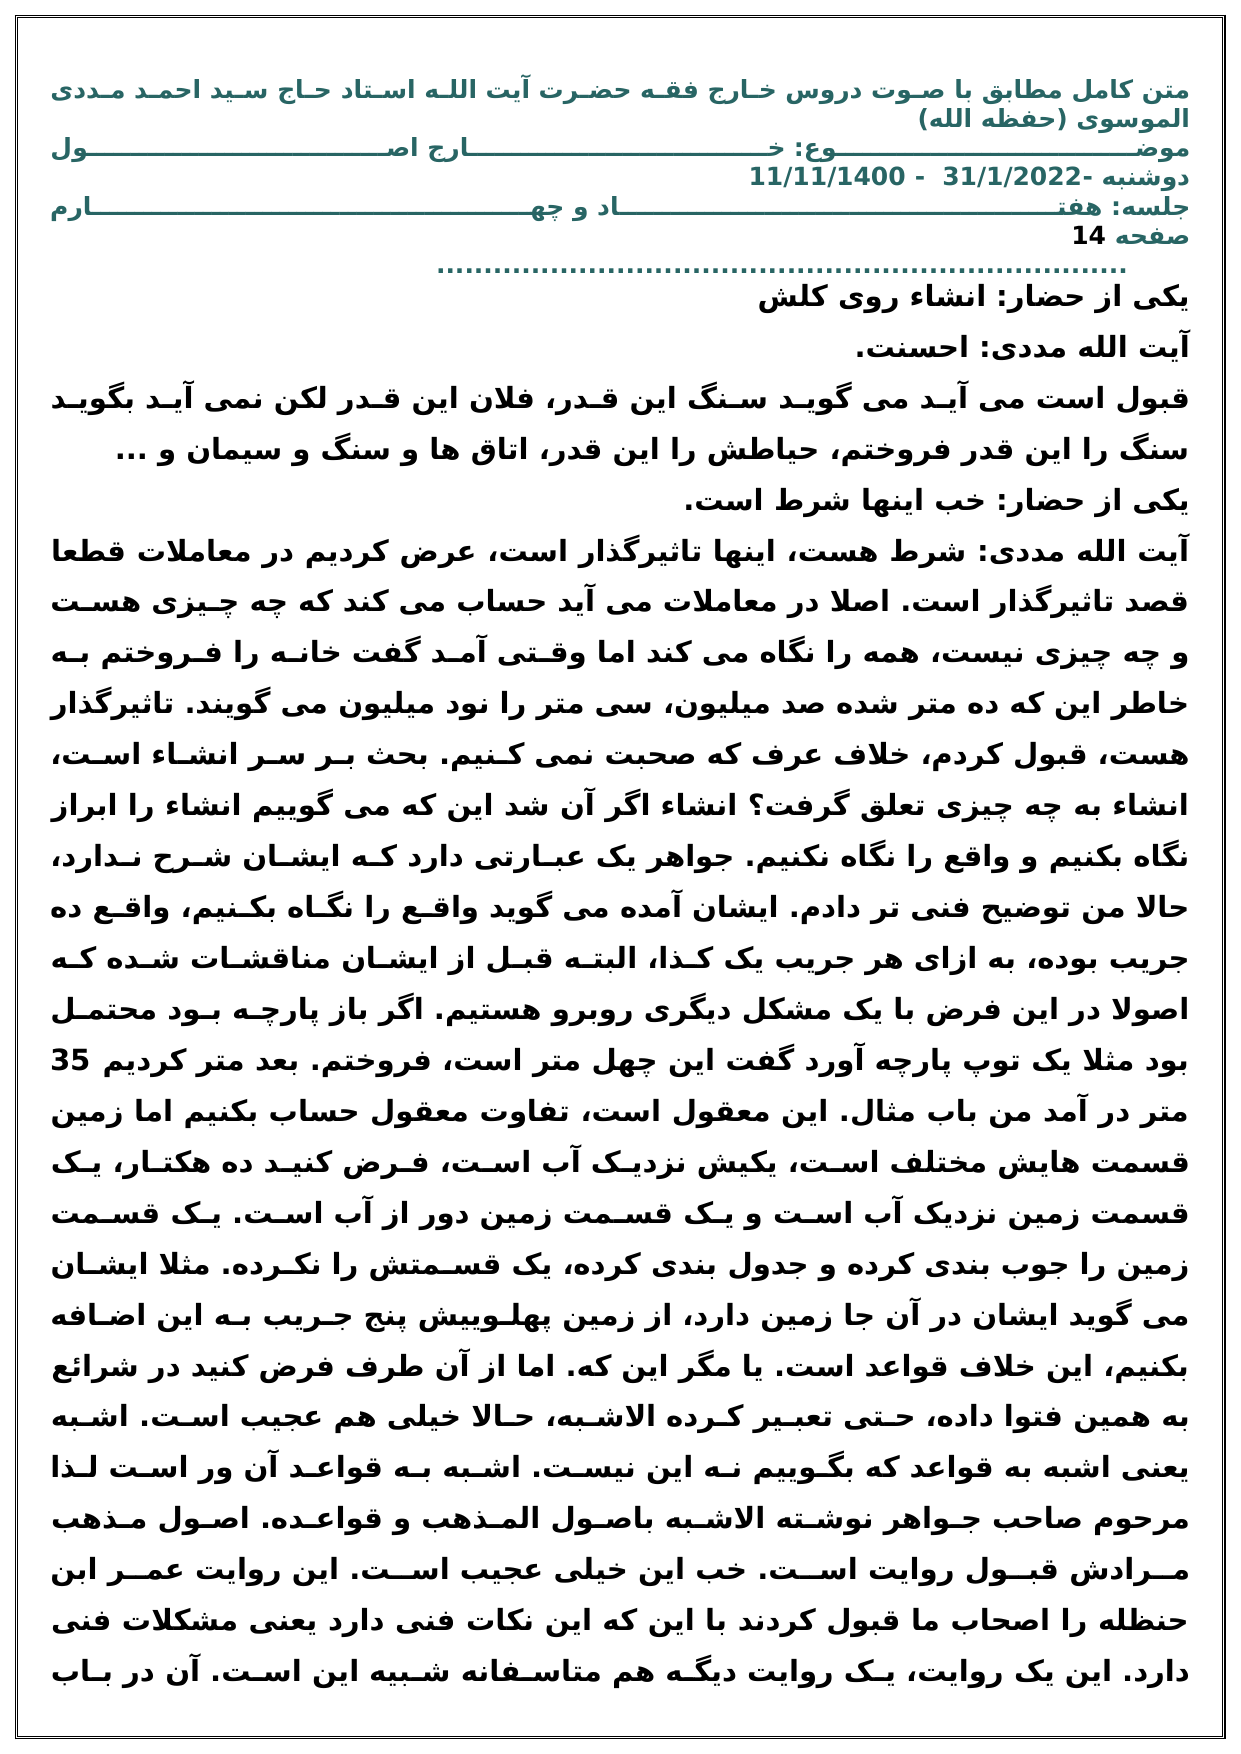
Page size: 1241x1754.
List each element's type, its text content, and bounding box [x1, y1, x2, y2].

text آیت الله مددی: احسنت. [50, 330, 1190, 364]
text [50, 534, 1190, 1688]
text یکی از حضار: انشاء روی کلش [50, 279, 1190, 313]
text قبول است می آید می گوید سنگ این قدر، فلان این قدر لکن نمی آید بگوید سنگ را این قدر فروختم، حیاطش را این قدر، اتاق ها و سنگ و سیمان و ... [50, 381, 1190, 466]
text یکی از حضار: خب اینها شرط است. [50, 483, 1190, 517]
